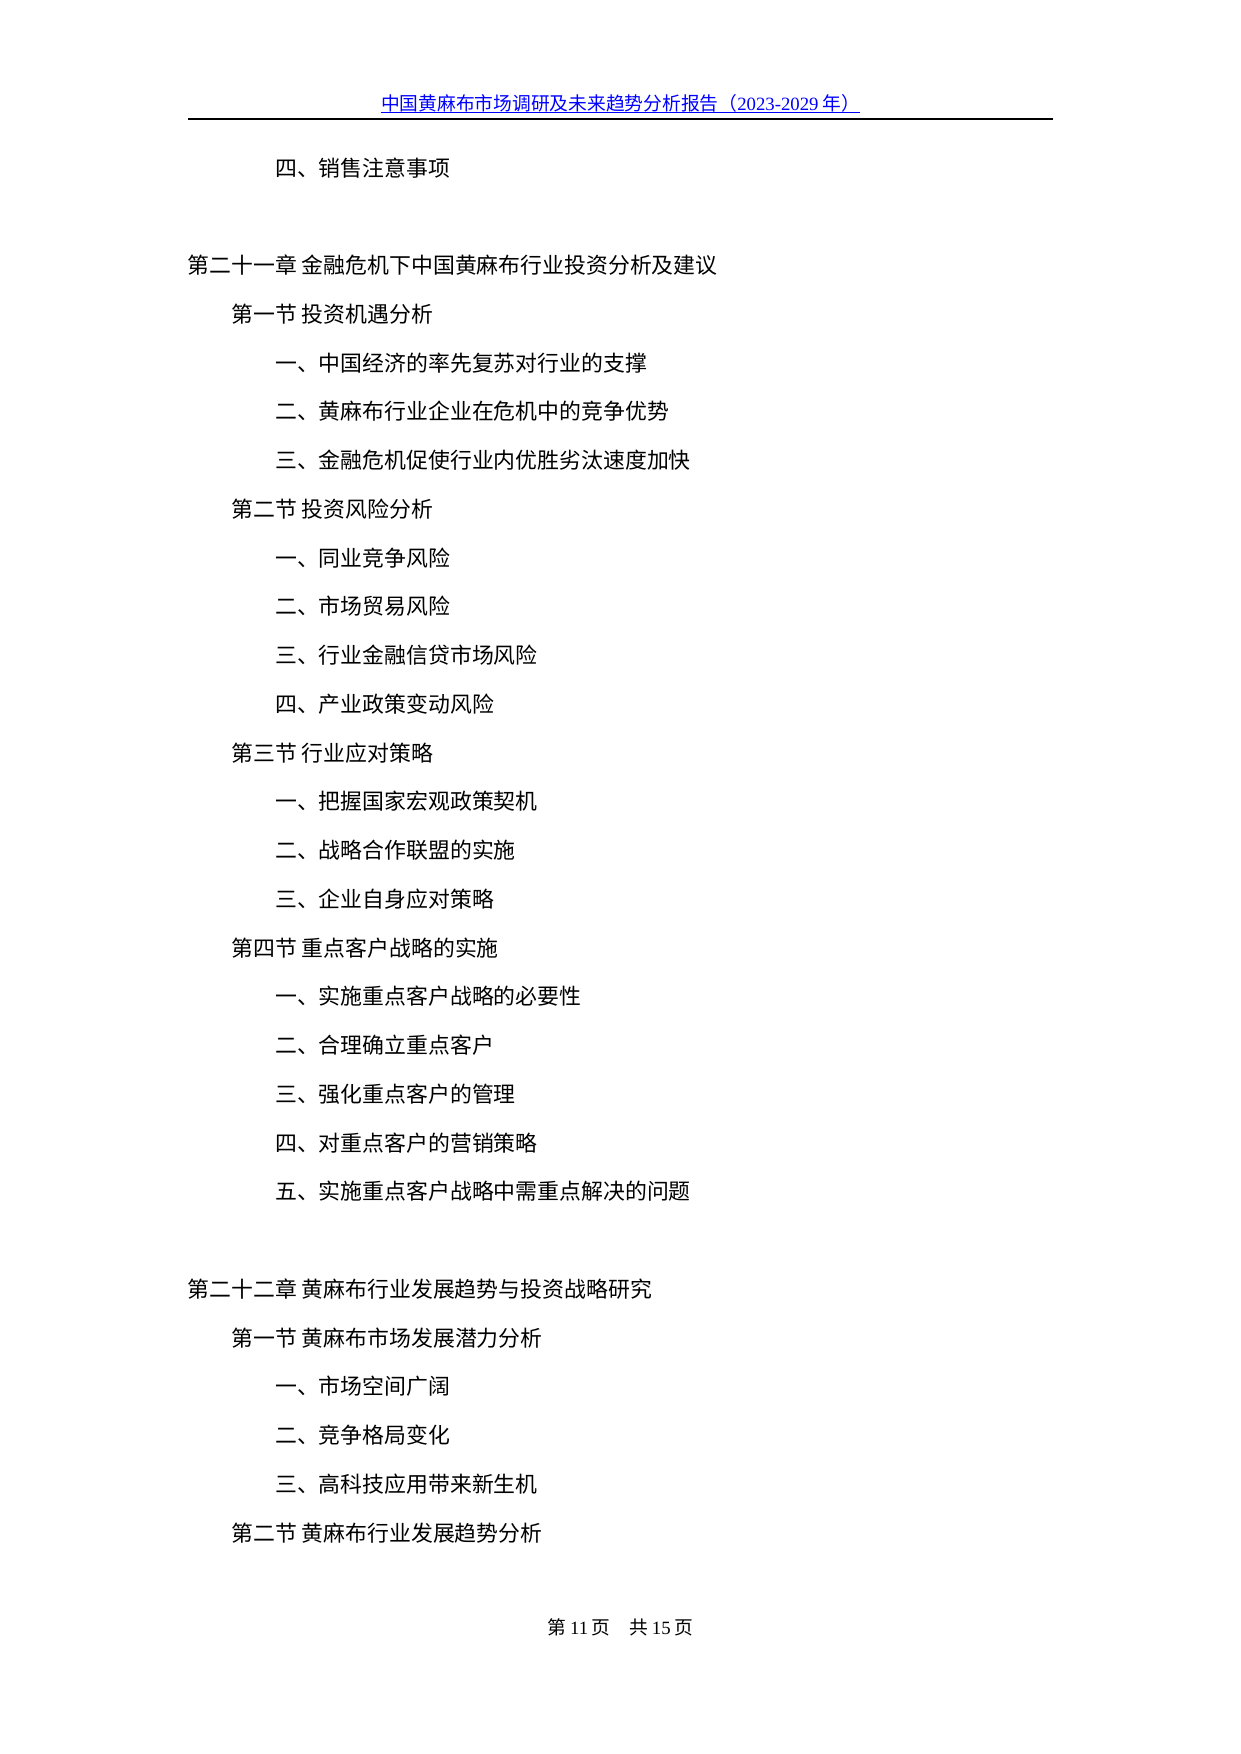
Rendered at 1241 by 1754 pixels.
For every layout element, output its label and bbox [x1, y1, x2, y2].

text [187, 150, 1053, 1548]
